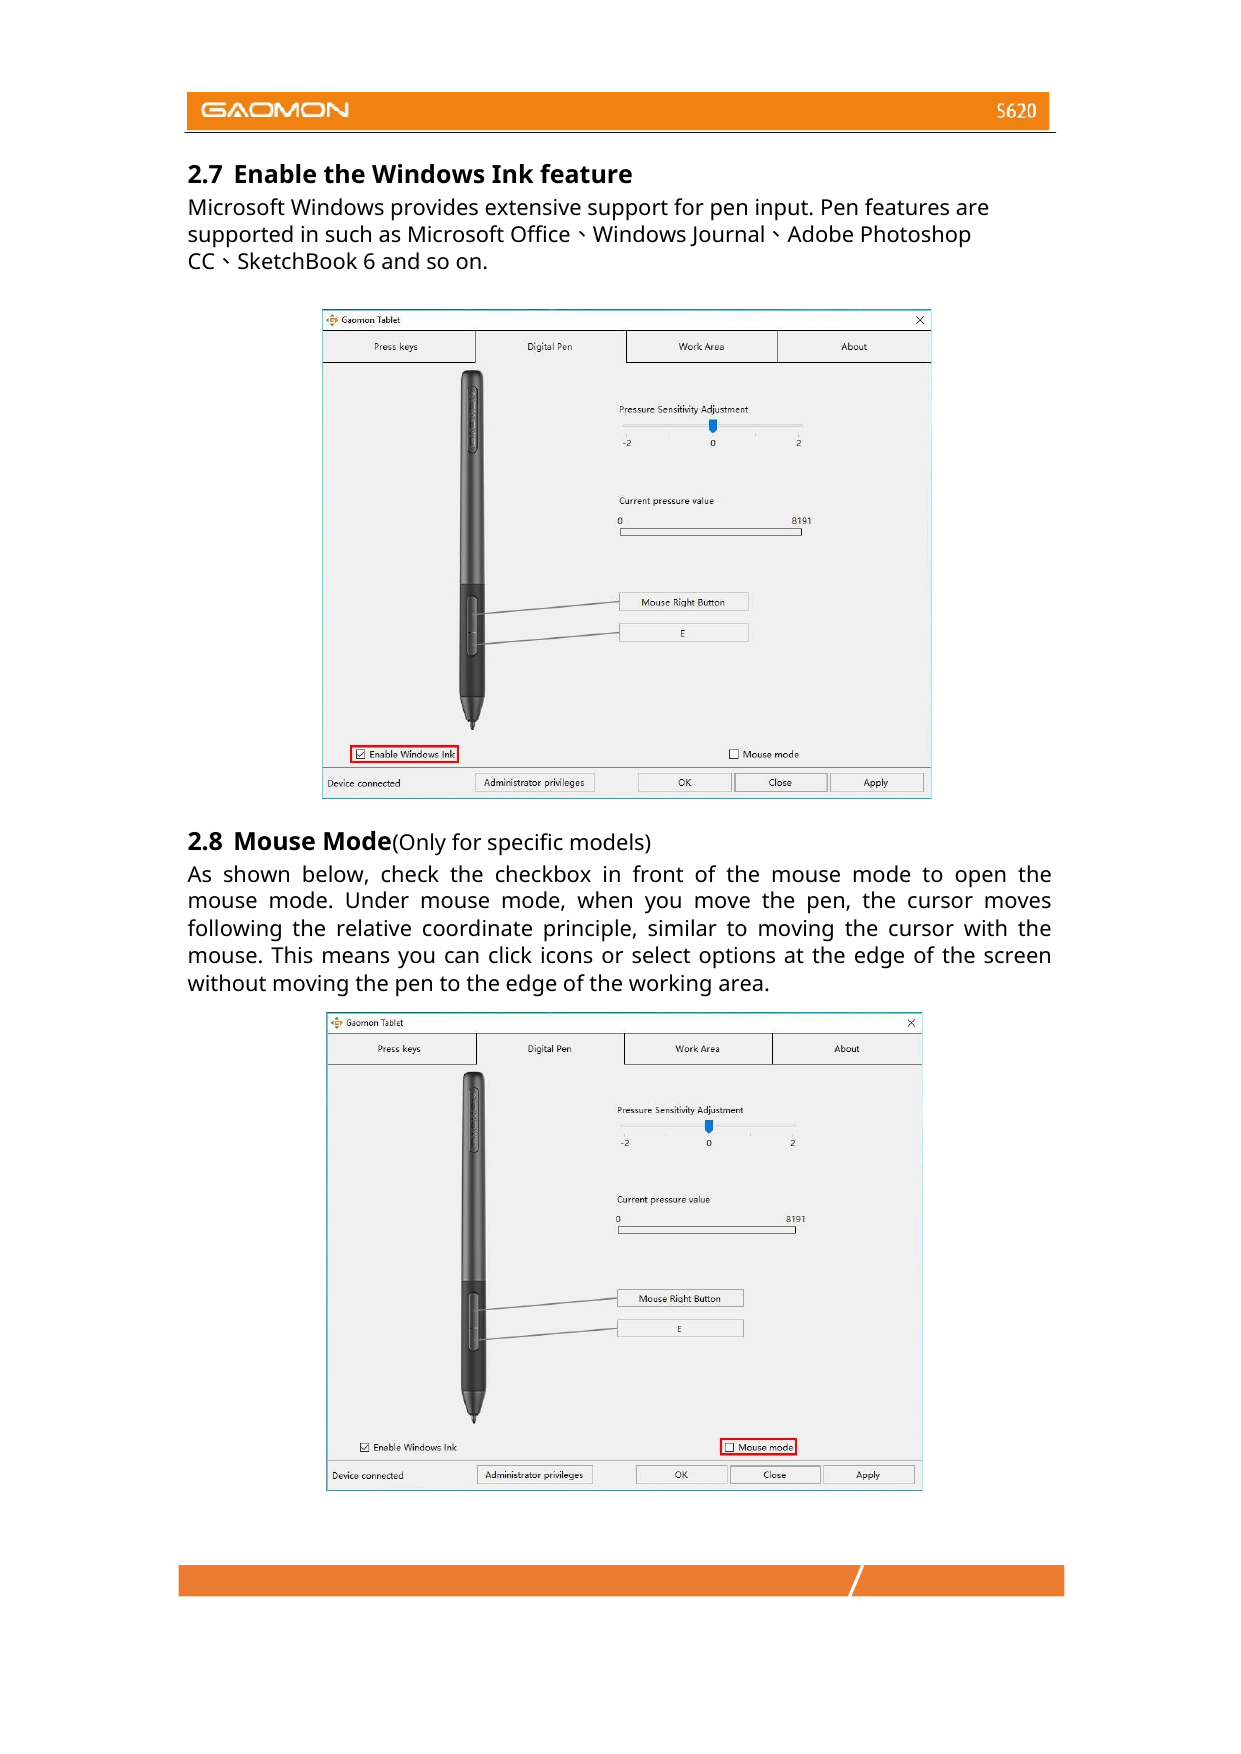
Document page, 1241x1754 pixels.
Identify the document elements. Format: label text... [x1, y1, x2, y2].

picture [326, 1012, 923, 1491]
picture [184, 92, 1057, 133]
text As shown below, check the checkbox in front of the mouse mode to open the mouse mode. Under mouse mode, when you move the pen, the cursor moves following the relative coordinate principle, similar to moving the cursor with the mouse. This means you can click icons or select options at the edge of the screen without moving the pen to the edge of the working area. [187, 860, 1053, 997]
picture [322, 309, 932, 799]
subtitle Enable the Windows Ink feature [187, 148, 1121, 193]
text Microsoft Windows provides extensive support for pen input. Pen features are supported in such as Microsoft Office、Windows Journal、Adobe Photoshop CC、SketchBook 6 and so on. [187, 194, 1052, 276]
